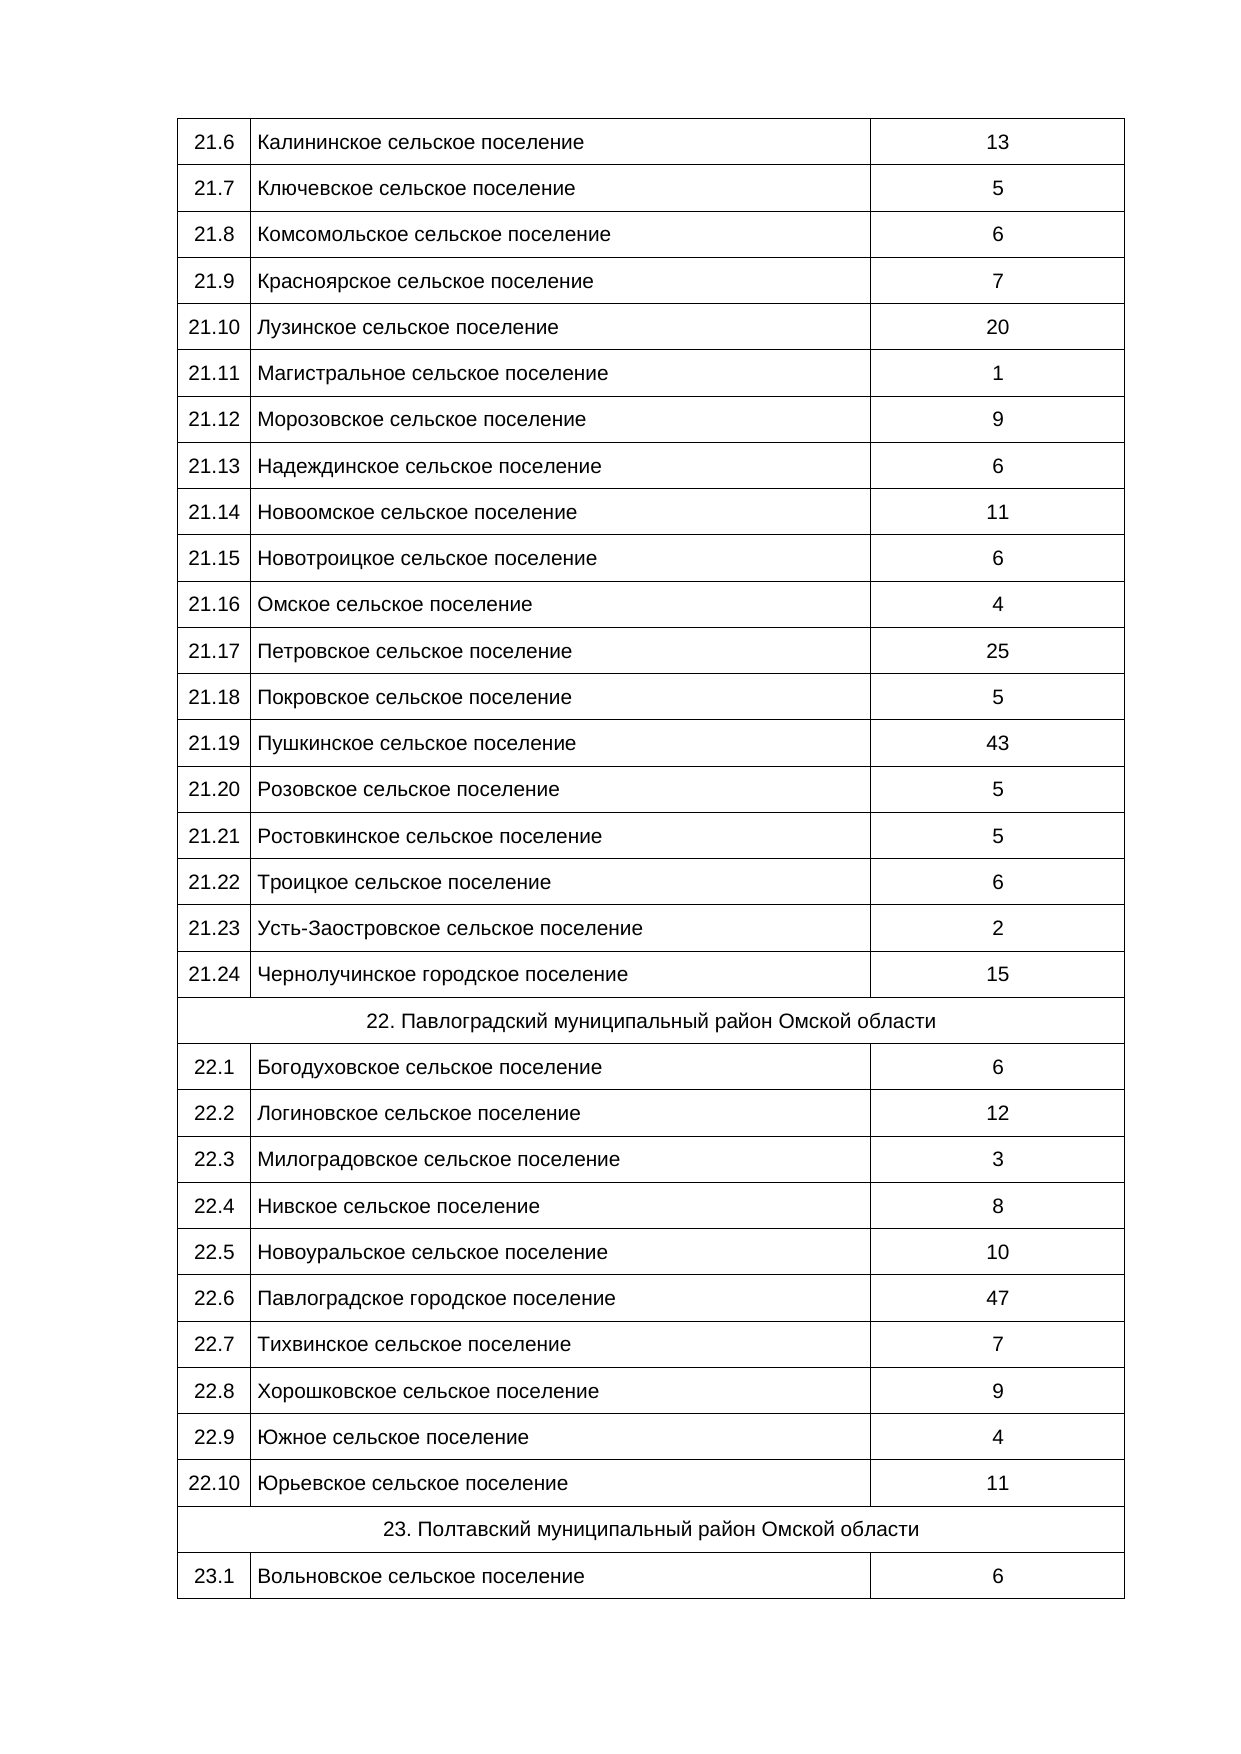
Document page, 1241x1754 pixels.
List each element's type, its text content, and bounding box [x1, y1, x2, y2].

table_cell 11 [871, 1460, 1124, 1506]
table_cell 21.23 [178, 905, 250, 951]
table_cell 15 [871, 952, 1124, 997]
table_cell 22.8 [178, 1368, 250, 1413]
table_cell Логиновское сельское поселение [251, 1090, 870, 1136]
table_cell 21.15 [178, 535, 250, 581]
table_cell 21.11 [178, 350, 250, 396]
table_cell 22.5 [178, 1229, 250, 1274]
table_cell 9 [871, 1368, 1124, 1413]
table_cell 22.6 [178, 1275, 250, 1321]
table_cell 25 [871, 628, 1124, 673]
table_cell Новоуральское сельское поселение [251, 1229, 870, 1274]
table_cell 4 [871, 1414, 1124, 1459]
table_cell 22.9 [178, 1414, 250, 1459]
table_cell Новоомское сельское поселение [251, 489, 870, 534]
table_cell Вольновское сельское поселение [251, 1553, 870, 1598]
table_cell 21.19 [178, 720, 250, 766]
table_cell Морозовское сельское поселение [251, 397, 870, 442]
table_cell 9 [871, 397, 1124, 442]
table_cell Ростовкинское сельское поселение [251, 813, 870, 858]
table_cell Розовское сельское поселение [251, 767, 870, 812]
table_cell 10 [871, 1229, 1124, 1274]
table_cell 1 [871, 350, 1124, 396]
table_cell 22.4 [178, 1183, 250, 1228]
table_cell 47 [871, 1275, 1124, 1321]
table_cell 8 [871, 1183, 1124, 1228]
table_cell Ключевское сельское поселение [251, 165, 870, 211]
table_cell 21.10 [178, 304, 250, 349]
table_cell Надеждинское сельское поселение [251, 443, 870, 488]
table_cell 6 [871, 859, 1124, 904]
table_cell 21.9 [178, 258, 250, 303]
table_cell 6 [871, 212, 1124, 257]
table_cell Юрьевское сельское поселение [251, 1460, 870, 1506]
table_cell Хорошковское сельское поселение [251, 1368, 870, 1413]
table_cell Магистральное сельское поселение [251, 350, 870, 396]
table_cell Милоградовское сельское поселение [251, 1137, 870, 1182]
table_cell 21.13 [178, 443, 250, 488]
table_cell 22. Павлоградский муниципальный район Омской области [178, 998, 1124, 1043]
table_cell Усть-Заостровское сельское поселение [251, 905, 870, 951]
table_cell 4 [871, 582, 1124, 627]
table_cell 21.20 [178, 767, 250, 812]
table_cell Павлоградское городское поселение [251, 1275, 870, 1321]
table_cell 23. Полтавский муниципальный район Омской области [178, 1507, 1124, 1552]
table_cell Омское сельское поселение [251, 582, 870, 627]
table_cell 21.7 [178, 165, 250, 211]
table_cell Южное сельское поселение [251, 1414, 870, 1459]
table_cell Новотроицкое сельское поселение [251, 535, 870, 581]
table_cell 6 [871, 535, 1124, 581]
table_cell 6 [871, 1044, 1124, 1089]
table_cell 12 [871, 1090, 1124, 1136]
table_cell 5 [871, 813, 1124, 858]
table_cell 22.10 [178, 1460, 250, 1506]
table_cell 2 [871, 905, 1124, 951]
table_cell 22.2 [178, 1090, 250, 1136]
table_cell 22.1 [178, 1044, 250, 1089]
table_cell 5 [871, 674, 1124, 719]
table_cell Покровское сельское поселение [251, 674, 870, 719]
table_cell 3 [871, 1137, 1124, 1182]
table_cell 21.6 [178, 119, 250, 164]
table_cell Богодуховское сельское поселение [251, 1044, 870, 1089]
table_cell Тихвинское сельское поселение [251, 1322, 870, 1367]
table_cell 21.8 [178, 212, 250, 257]
table_cell 21.18 [178, 674, 250, 719]
table_cell 21.24 [178, 952, 250, 997]
table_cell 21.12 [178, 397, 250, 442]
table_cell 22.7 [178, 1322, 250, 1367]
table_cell 6 [871, 443, 1124, 488]
table_cell Лузинское сельское поселение [251, 304, 870, 349]
table_cell 22.3 [178, 1137, 250, 1182]
table_cell Чернолучинское городское поселение [251, 952, 870, 997]
table_cell 20 [871, 304, 1124, 349]
table_cell 21.21 [178, 813, 250, 858]
table_cell Пушкинское сельское поселение [251, 720, 870, 766]
table_cell Калининское сельское поселение [251, 119, 870, 164]
table_cell 7 [871, 258, 1124, 303]
table_cell Петровское сельское поселение [251, 628, 870, 673]
table_cell 7 [871, 1322, 1124, 1367]
table_cell 21.16 [178, 582, 250, 627]
table_cell 23.1 [178, 1553, 250, 1598]
table_cell 43 [871, 720, 1124, 766]
table_cell 21.22 [178, 859, 250, 904]
table_cell 5 [871, 165, 1124, 211]
table_cell 21.17 [178, 628, 250, 673]
table_cell 6 [871, 1553, 1124, 1598]
table_cell Троицкое сельское поселение [251, 859, 870, 904]
table_cell 5 [871, 767, 1124, 812]
table_cell Нивское сельское поселение [251, 1183, 870, 1228]
table_cell Комсомольское сельское поселение [251, 212, 870, 257]
table_cell 13 [871, 119, 1124, 164]
table_cell 21.14 [178, 489, 250, 534]
table_cell 11 [871, 489, 1124, 534]
table_cell Красноярское сельское поселение [251, 258, 870, 303]
